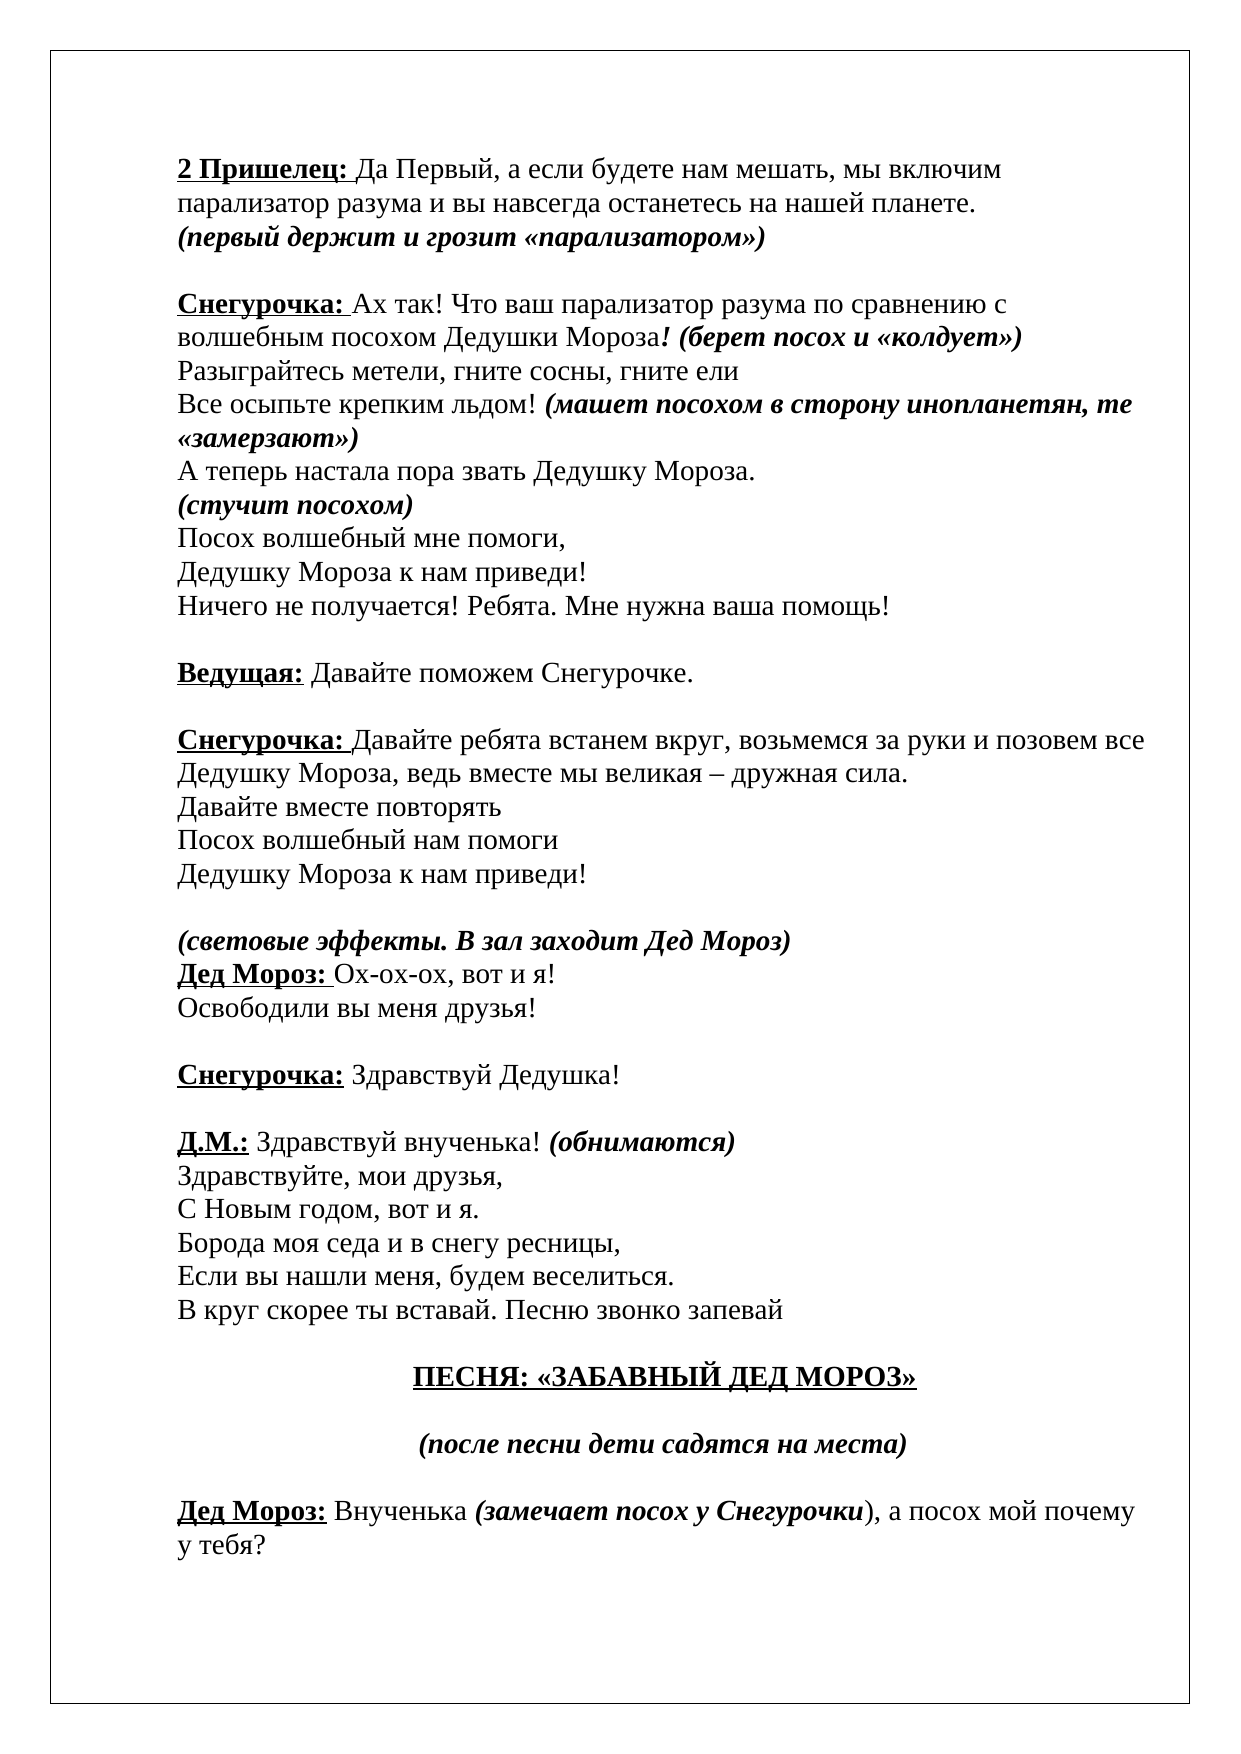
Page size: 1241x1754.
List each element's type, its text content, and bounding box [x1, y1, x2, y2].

text Д.М.: Здравствуй внученька! (обнимаются) [177, 1124, 1152, 1158]
text Освободили вы меня друзья! [177, 990, 1152, 1024]
text (первый держит и грозит «парализатором») [177, 219, 1152, 252]
text В круг скорее ты вставай. Песню звонко запевай [177, 1292, 1152, 1326]
text Снегурочка: Здравствуй Дедушка! [177, 1057, 1152, 1091]
text Снегурочка: Ах так! Что ваш парализатор разума по сравнению с волшебным посохом Дедушки Мороза! (берет посох и «колдует») [177, 286, 1152, 353]
text ПЕСНЯ: «ЗАБАВНЫЙ ДЕД МОРОЗ» [177, 1359, 1152, 1393]
text Здравствуйте, мои друзья, [177, 1158, 1152, 1191]
text Посох волшебный мне помоги, [177, 521, 1152, 554]
text (стучит посохом) [177, 487, 1152, 521]
text Дедушку Мороза к нам приведи! [177, 856, 1152, 889]
text Ведущая: Давайте поможем Снегурочке. [177, 655, 1152, 688]
text 2 Пришелец: Да Первый, а если будете нам мешать, мы включим парализатор разума и вы навсегда останетесь на нашей планете. [177, 152, 1152, 219]
text С Новым годом, вот и я. [177, 1191, 1152, 1225]
text Все осыпьте крепким льдом! (машет посохом в сторону инопланетян, те «замерзают») [177, 386, 1152, 453]
text Ничего не получается! Ребята. Мне нужна ваша помощь! [177, 588, 1152, 621]
text Борода моя седа и в снегу ресницы, [177, 1225, 1152, 1258]
text Дед Мороз: Ох-ох-ох, вот и я! [177, 957, 1152, 990]
text А теперь настала пора звать Дедушку Мороза. [177, 453, 1152, 487]
text Дедушку Мороза к нам приведи! [177, 554, 1152, 588]
text Снегурочка: Давайте ребята встанем вкруг, возьмемся за руки и позовем все Дедушку Мороза, ведь вместе мы великая – дружная сила. [177, 722, 1152, 789]
text Если вы нашли меня, будем веселиться. [177, 1258, 1152, 1292]
text (после песни дети садятся на места) [177, 1426, 1152, 1460]
text Дед Мороз: Внученька (замечает посох у Снегурочки), а посох мой почему у тебя? [177, 1493, 1152, 1560]
text Посох волшебный нам помоги [177, 822, 1152, 856]
text (световые эффекты. В зал заходит Дед Мороз) [177, 923, 1152, 957]
text Давайте вместе повторять [177, 789, 1152, 822]
text Разыграйтесь метели, гните сосны, гните ели [177, 353, 1152, 386]
